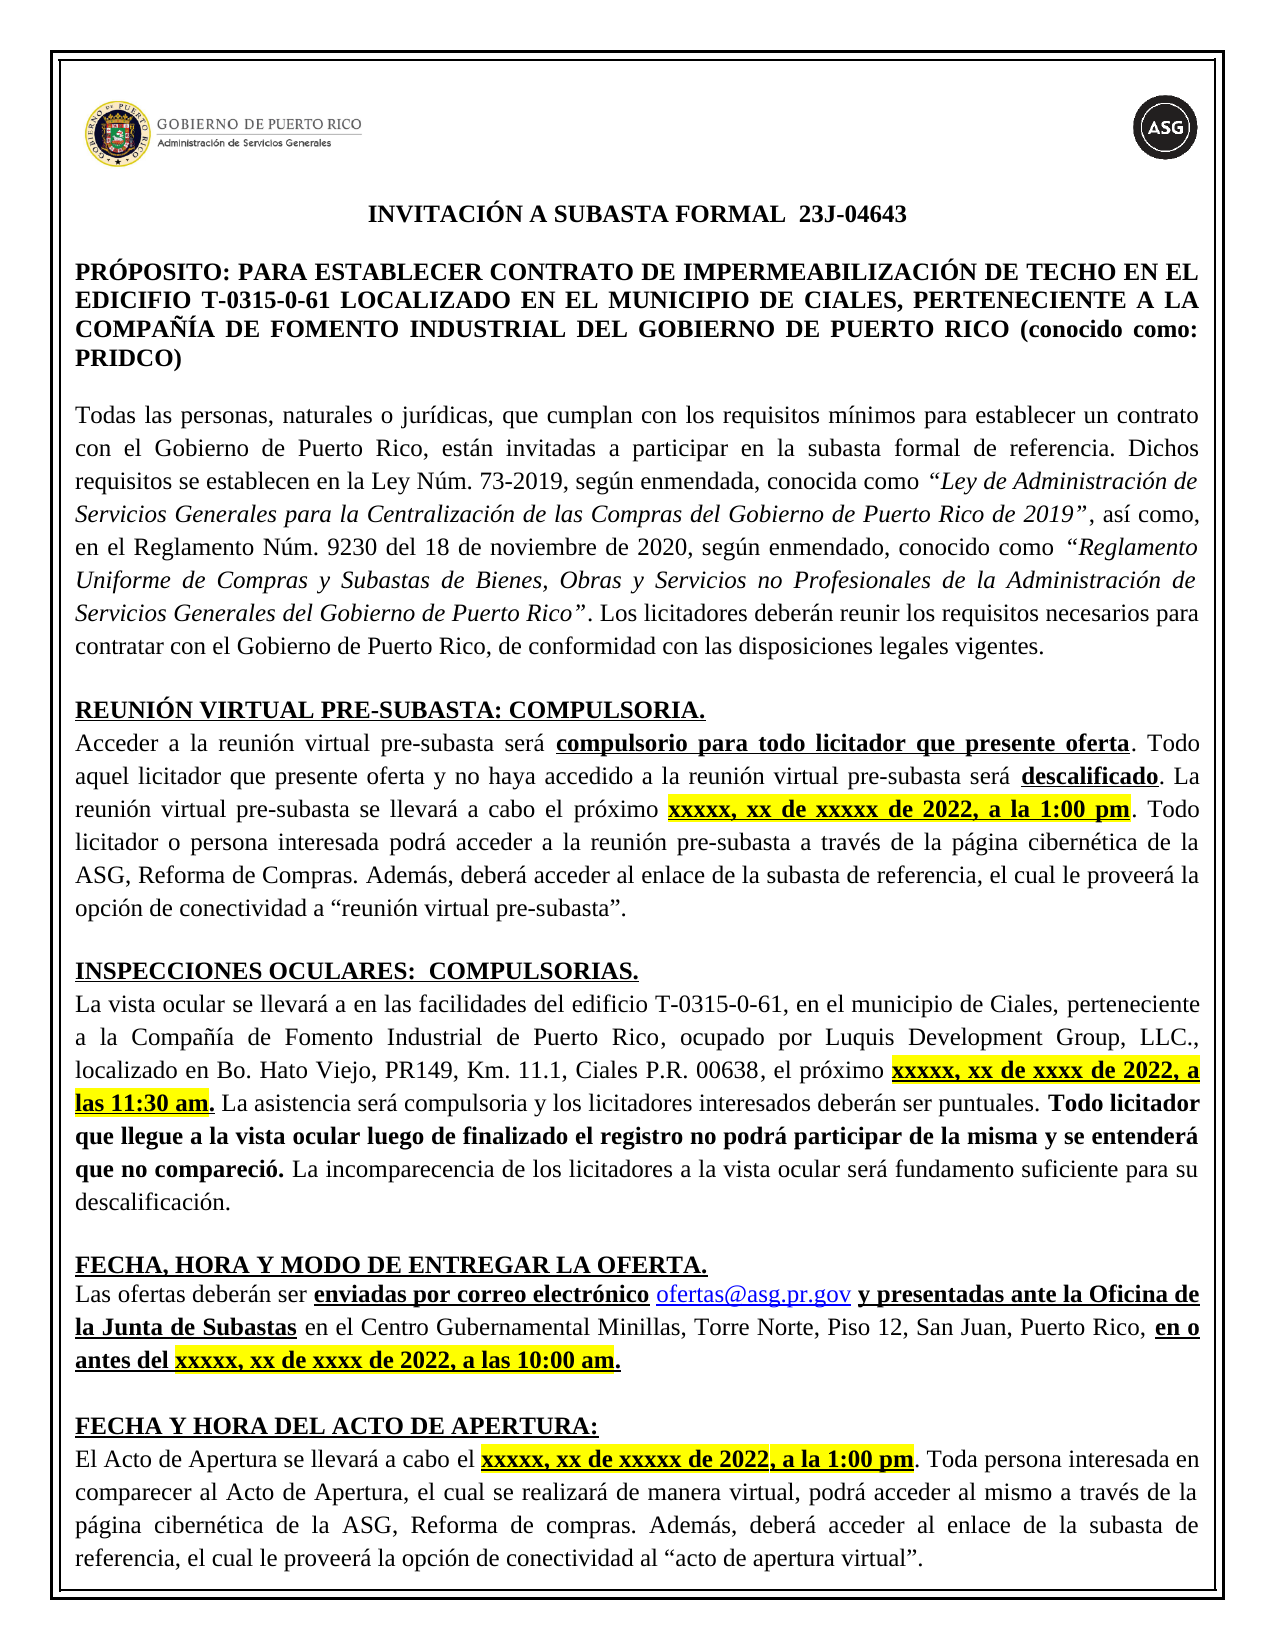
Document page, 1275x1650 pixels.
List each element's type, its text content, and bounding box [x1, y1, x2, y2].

picture [82, 99, 365, 169]
text FECHA, HORA Y MODO DE ENTREGAR LA OFERTA. [75, 1250, 1200, 1279]
text La vista ocular se llevará a en las facilidades del edificio T-0315-0-61, en el municipio de Ciales, perteneciente a la Compañía de Fomento Industrial de Puerto Rico, ocupado por Luquis Development Group, LLC., localizado en Bo. Hato Viejo, PR149, Km. 11.1, Ciales P.R. 00638, el próximo xxxxx, xx de xxxx de 2022, a las 11:30 am. La asistencia será compulsoria y los licitadores interesados deberán ser puntuales. Todo licitador que llegue a la vista ocular luego de finalizado el registro no podrá participar de la misma y se entenderá que no compareció. La incomparecencia de los licitadores a la vista ocular será fundamento suficiente para su descalificación. [75, 989, 1200, 1216]
text Las ofertas deberán ser enviadas por correo electrónico ofertas@asg.pr.gov y presentadas ante la Oficina de la Junta de Subastas en el Centro Gubernamental Minillas, Torre Norte, Piso 12, San Juan, Puerto Rico, en o antes del xxxxx, xx de xxxx de 2022, a las 10:00 am. [75, 1279, 1200, 1374]
text FECHA Y HORA DEL ACTO DE APERTURA: [75, 1411, 1200, 1440]
text Todas las personas, naturales o jurídicas, que cumplan con los requisitos mínimos para establecer un contrato con el Gobierno de Puerto Rico, están invitadas a participar en la subasta formal de referencia. Dichos requisitos se establecen en la Ley Núm. 73-2019, según enmendada, conocida como “Ley de Administración de Servicios Generales para la Centralización de las Compras del Gobierno de Puerto Rico de 2019”, así como, en el Reglamento Núm. 9230 del 18 de noviembre de 2020, según enmendado, conocido como “Reglamento Uniforme de Compras y Subastas de Bienes, Obras y Servicios no Profesionales de la Administración de Servicios Generales del Gobierno de Puerto Rico”. Los licitadores deberán reunir los requisitos necesarios para contratar con el Gobierno de Puerto Rico, de conformidad con las disposiciones legales vigentes. [75, 400, 1200, 660]
text PRÓPOSITO: PARA ESTABLECER CONTRATO DE IMPERMEABILIZACIÓN DE TECHO EN EL EDICIFIO T-0315-0-61 LOCALIZADO EN EL MUNICIPIO DE CIALES, PERTENECIENTE A LA COMPAÑÍA DE FOMENTO INDUSTRIAL DEL GOBIERNO DE PUERTO RICO (conocido como: PRIDCO) [75, 257, 1200, 372]
text INSPECCIONES OCULARES: COMPULSORIAS. [75, 956, 1200, 985]
text Acceder a la reunión virtual pre-subasta será compulsorio para todo licitador que presente oferta. Todo aquel licitador que presente oferta y no haya accedido a la reunión virtual pre-subasta será descalificado. La reunión virtual pre-subasta se llevará a cabo el próximo xxxxx, xx de xxxxx de 2022, a la 1:00 pm. Todo licitador o persona interesada podrá acceder a la reunión pre-subasta a través de la página cibernética de la ASG, Reforma de Compras. Además, deberá acceder al enlace de la subasta de referencia, el cual le proveerá la opción de conectividad a “reunión virtual pre-subasta”. [75, 728, 1200, 922]
text El Acto de Apertura se llevará a cabo el xxxxx, xx de xxxxx de 2022, a la 1:00 pm. Toda persona interesada en comparecer al Acto de Apertura, el cual se realizará de manera virtual, podrá acceder al mismo a través de la página cibernética de la ASG, Reforma de compras. Además, deberá acceder al enlace de la subasta de referencia, el cual le proveerá la opción de conectividad al “acto de apertura virtual”. [75, 1444, 1200, 1572]
text REUNIÓN VIRTUAL PRE-SUBASTA: COMPULSORIA. [75, 695, 1200, 723]
text INVITACIÓN A SUBASTA FORMAL 23J-04643 [75, 199, 1200, 228]
picture [1131, 93, 1199, 161]
